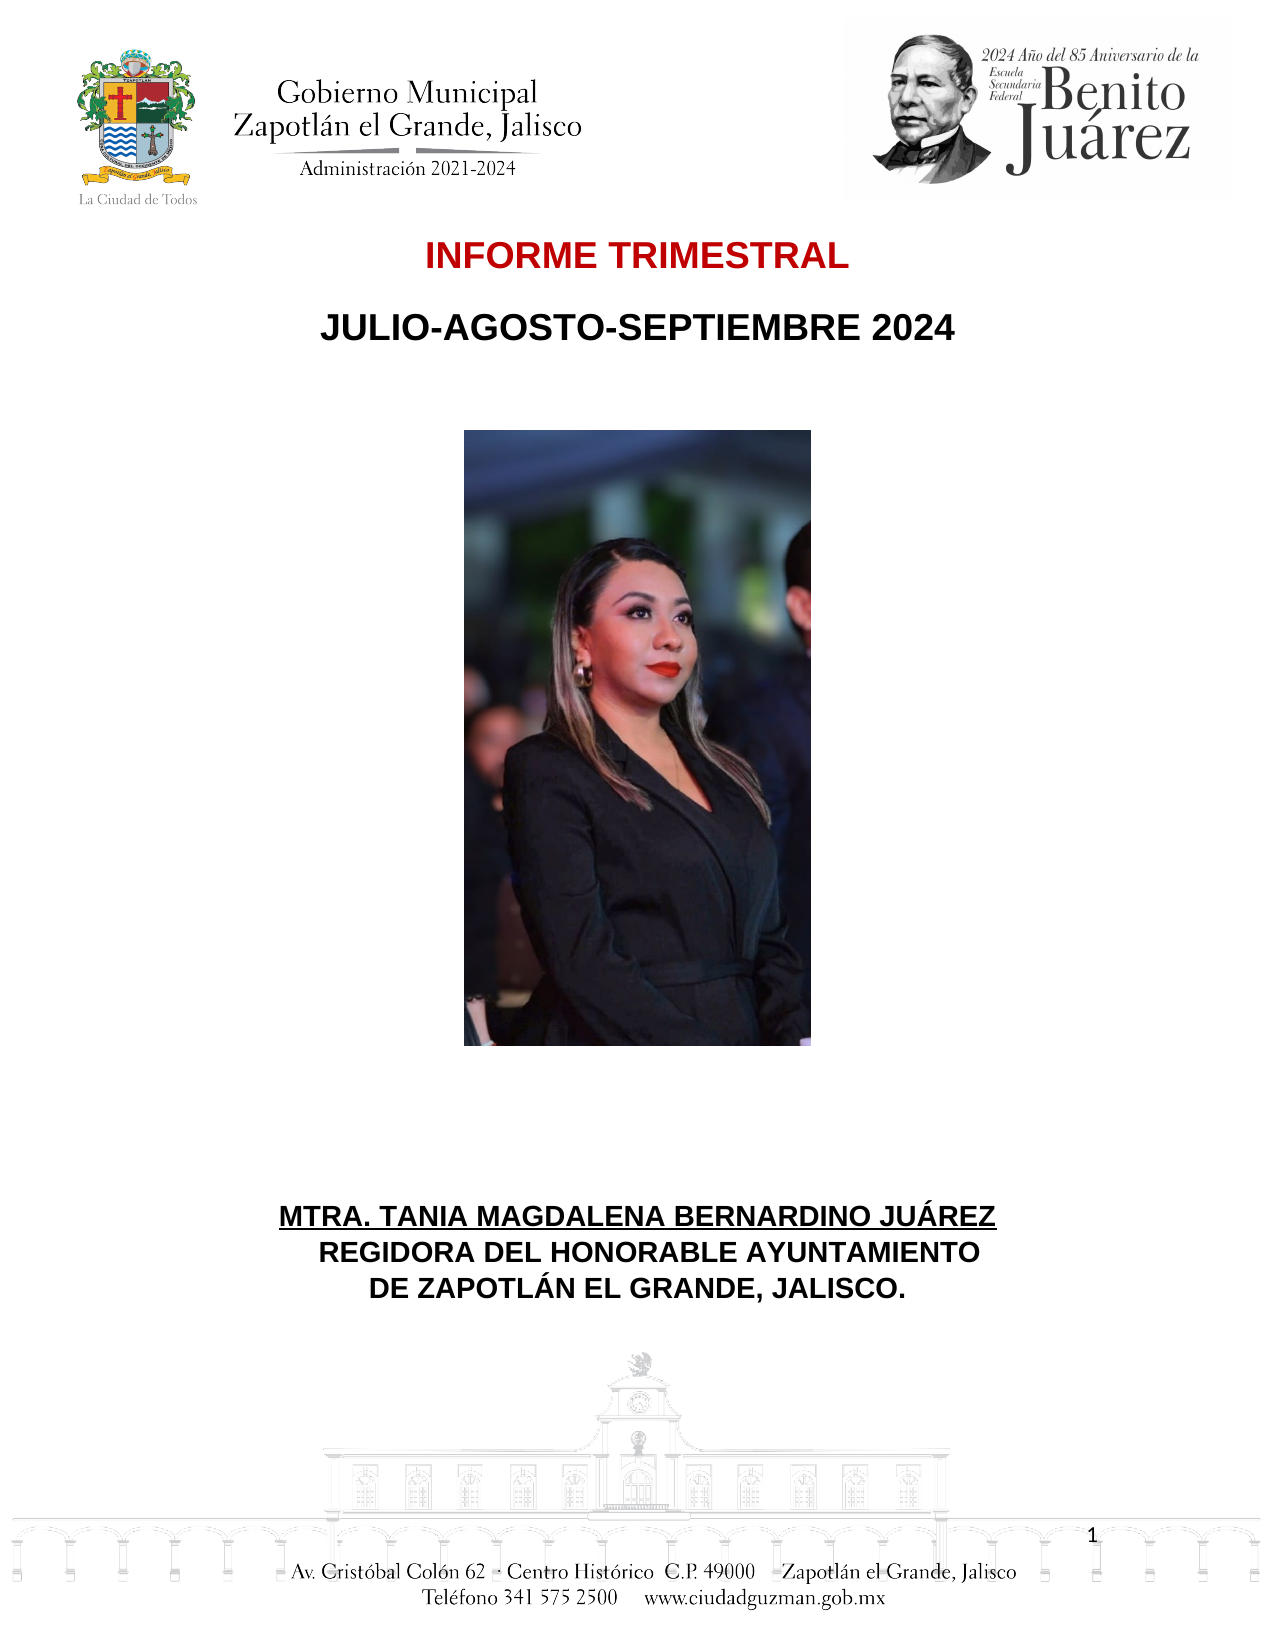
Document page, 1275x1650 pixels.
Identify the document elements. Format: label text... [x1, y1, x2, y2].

text DE ZAPOTLÁN EL GRANDE, JALISCO. [177, 1271, 1098, 1305]
text REGIDORA DEL HONORABLE AYUNTAMIENTO [177, 1235, 1098, 1268]
text INFORME TRIMESTRAL [177, 234, 1098, 277]
text MTRA. TANIA MAGDALENA BERNARDINO JUÁREZ [177, 1199, 1098, 1232]
text JULIO-AGOSTO-SEPTIEMBRE 2024 [177, 305, 1098, 348]
picture [0, 2, 1274, 1650]
